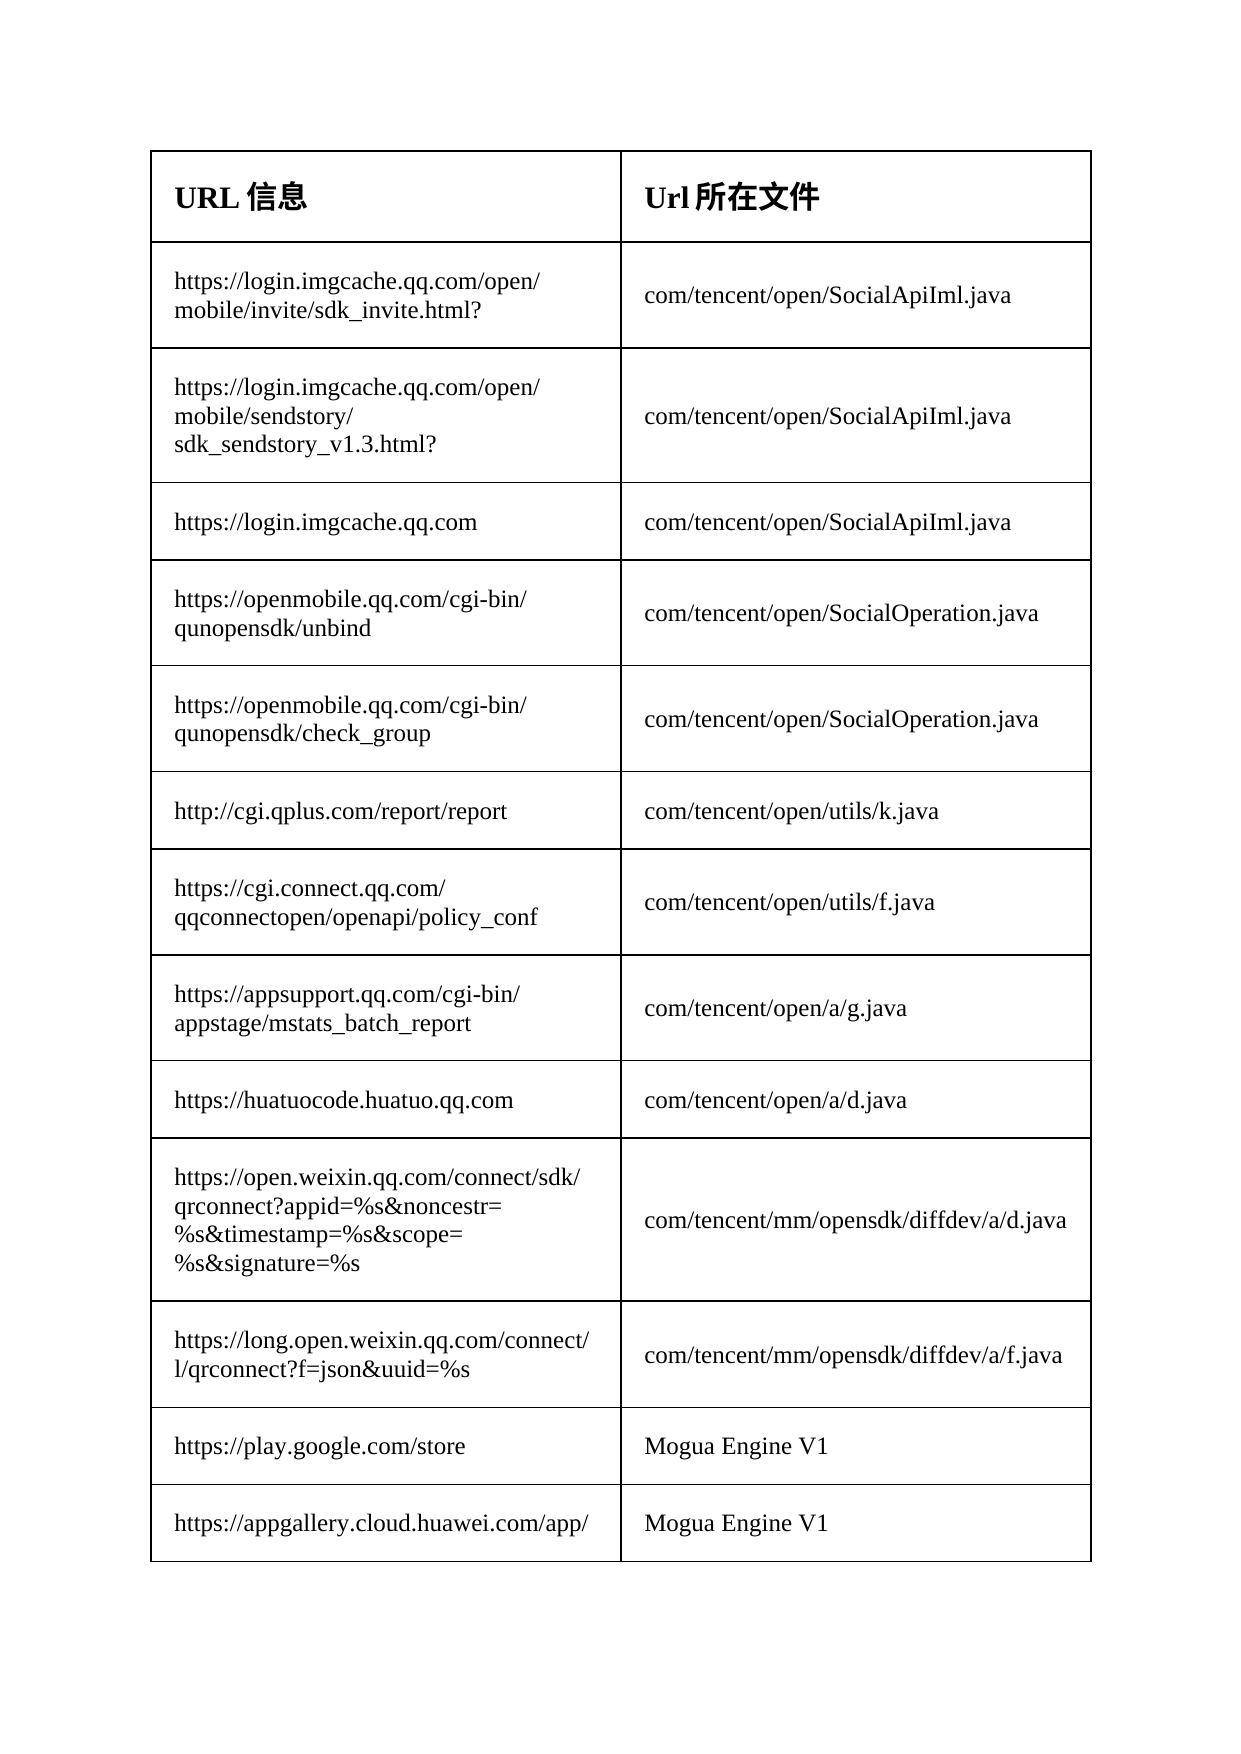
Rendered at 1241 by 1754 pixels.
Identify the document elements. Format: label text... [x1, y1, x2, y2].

table_cell https://openmobile.qq.com/cgi-bin/qunopensdk/unbind [152, 561, 620, 665]
table_cell com/tencent/open/a/d.java [622, 1061, 1090, 1137]
table_header Url所在文件 [622, 152, 1090, 241]
table_cell com/tencent/open/SocialApiIml.java [622, 483, 1090, 559]
table_cell com/tencent/open/utils/k.java [622, 772, 1090, 848]
table_cell com/tencent/open/SocialApiIml.java [622, 349, 1090, 482]
table_cell com/tencent/mm/opensdk/diffdev/a/d.java [622, 1139, 1090, 1300]
table_cell com/tencent/open/SocialOperation.java [622, 666, 1090, 771]
table_header URL信息 [152, 152, 620, 241]
table_cell http://cgi.qplus.com/report/report [152, 772, 620, 848]
table_cell https://cgi.connect.qq.com/qqconnectopen/openapi/policy_conf [152, 850, 620, 954]
table_cell com/tencent/open/SocialOperation.java [622, 561, 1090, 665]
table_cell https://login.imgcache.qq.com [152, 483, 620, 559]
table_cell https://appsupport.qq.com/cgi-bin/appstage/mstats_batch_report [152, 956, 620, 1060]
table_cell https://login.imgcache.qq.com/open/mobile/invite/sdk_invite.html? [152, 243, 620, 347]
table_cell com/tencent/open/utils/f.java [622, 850, 1090, 954]
table_cell https://open.weixin.qq.com/connect/sdk/qrconnect?appid=%s&noncestr=%s&timestamp=%s&scope=%s&signature=%s [152, 1139, 620, 1300]
table_cell Mogua Engine V1 [622, 1408, 1090, 1483]
table_cell Mogua Engine V1 [622, 1485, 1090, 1561]
table_cell com/tencent/open/a/g.java [622, 956, 1090, 1060]
table_cell https://login.imgcache.qq.com/open/mobile/sendstory/sdk_sendstory_v1.3.html? [152, 349, 620, 482]
table_cell https://openmobile.qq.com/cgi-bin/qunopensdk/check_group [152, 666, 620, 771]
table_cell https://huatuocode.huatuo.qq.com [152, 1061, 620, 1137]
table_cell https://long.open.weixin.qq.com/connect/l/qrconnect?f=json&uuid=%s [152, 1302, 620, 1406]
table_cell com/tencent/open/SocialApiIml.java [622, 243, 1090, 347]
table_cell https://play.google.com/store [152, 1408, 620, 1483]
table_cell com/tencent/mm/opensdk/diffdev/a/f.java [622, 1302, 1090, 1406]
table_cell https://appgallery.cloud.huawei.com/app/ [152, 1485, 620, 1561]
